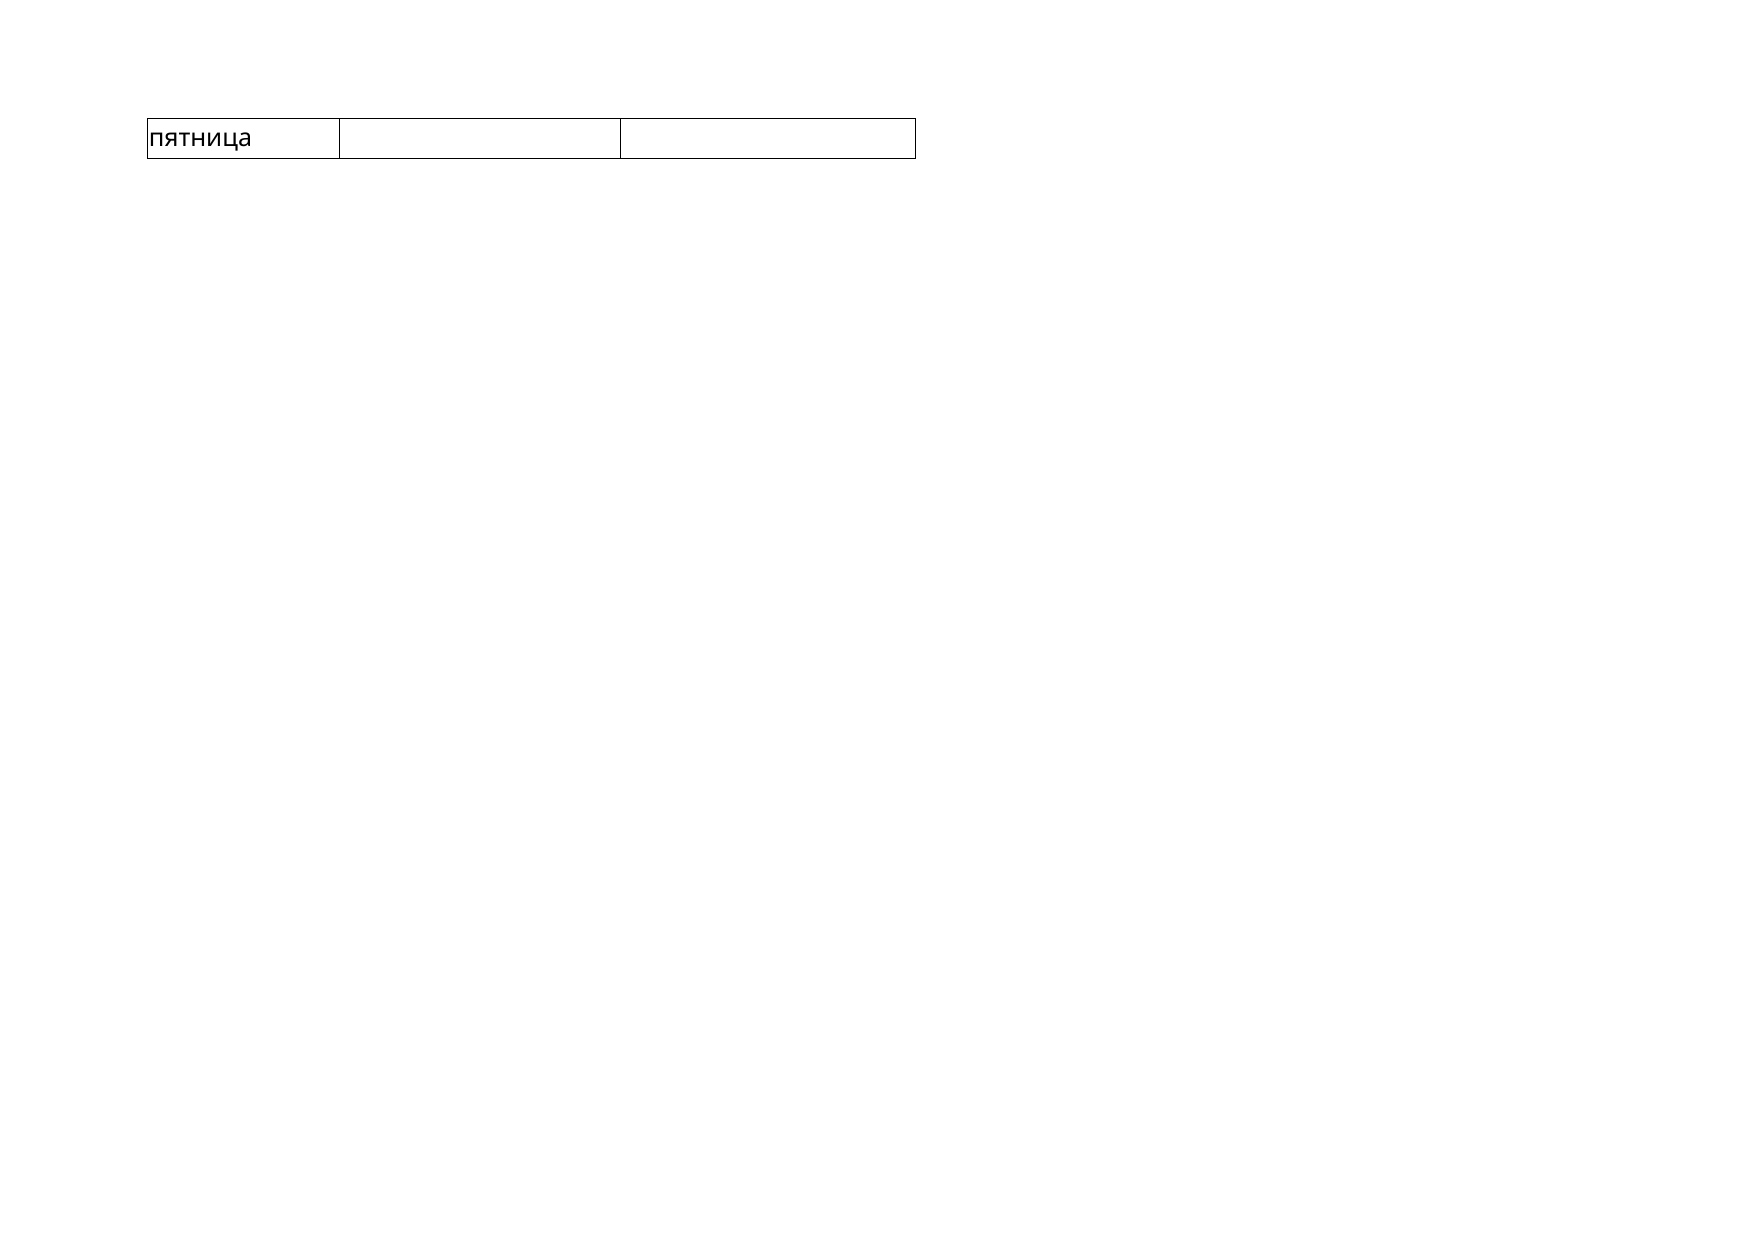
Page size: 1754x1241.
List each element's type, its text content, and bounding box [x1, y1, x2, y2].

table_cell [621, 119, 915, 157]
table_cell пятница [148, 119, 339, 157]
table_cell [340, 119, 620, 157]
